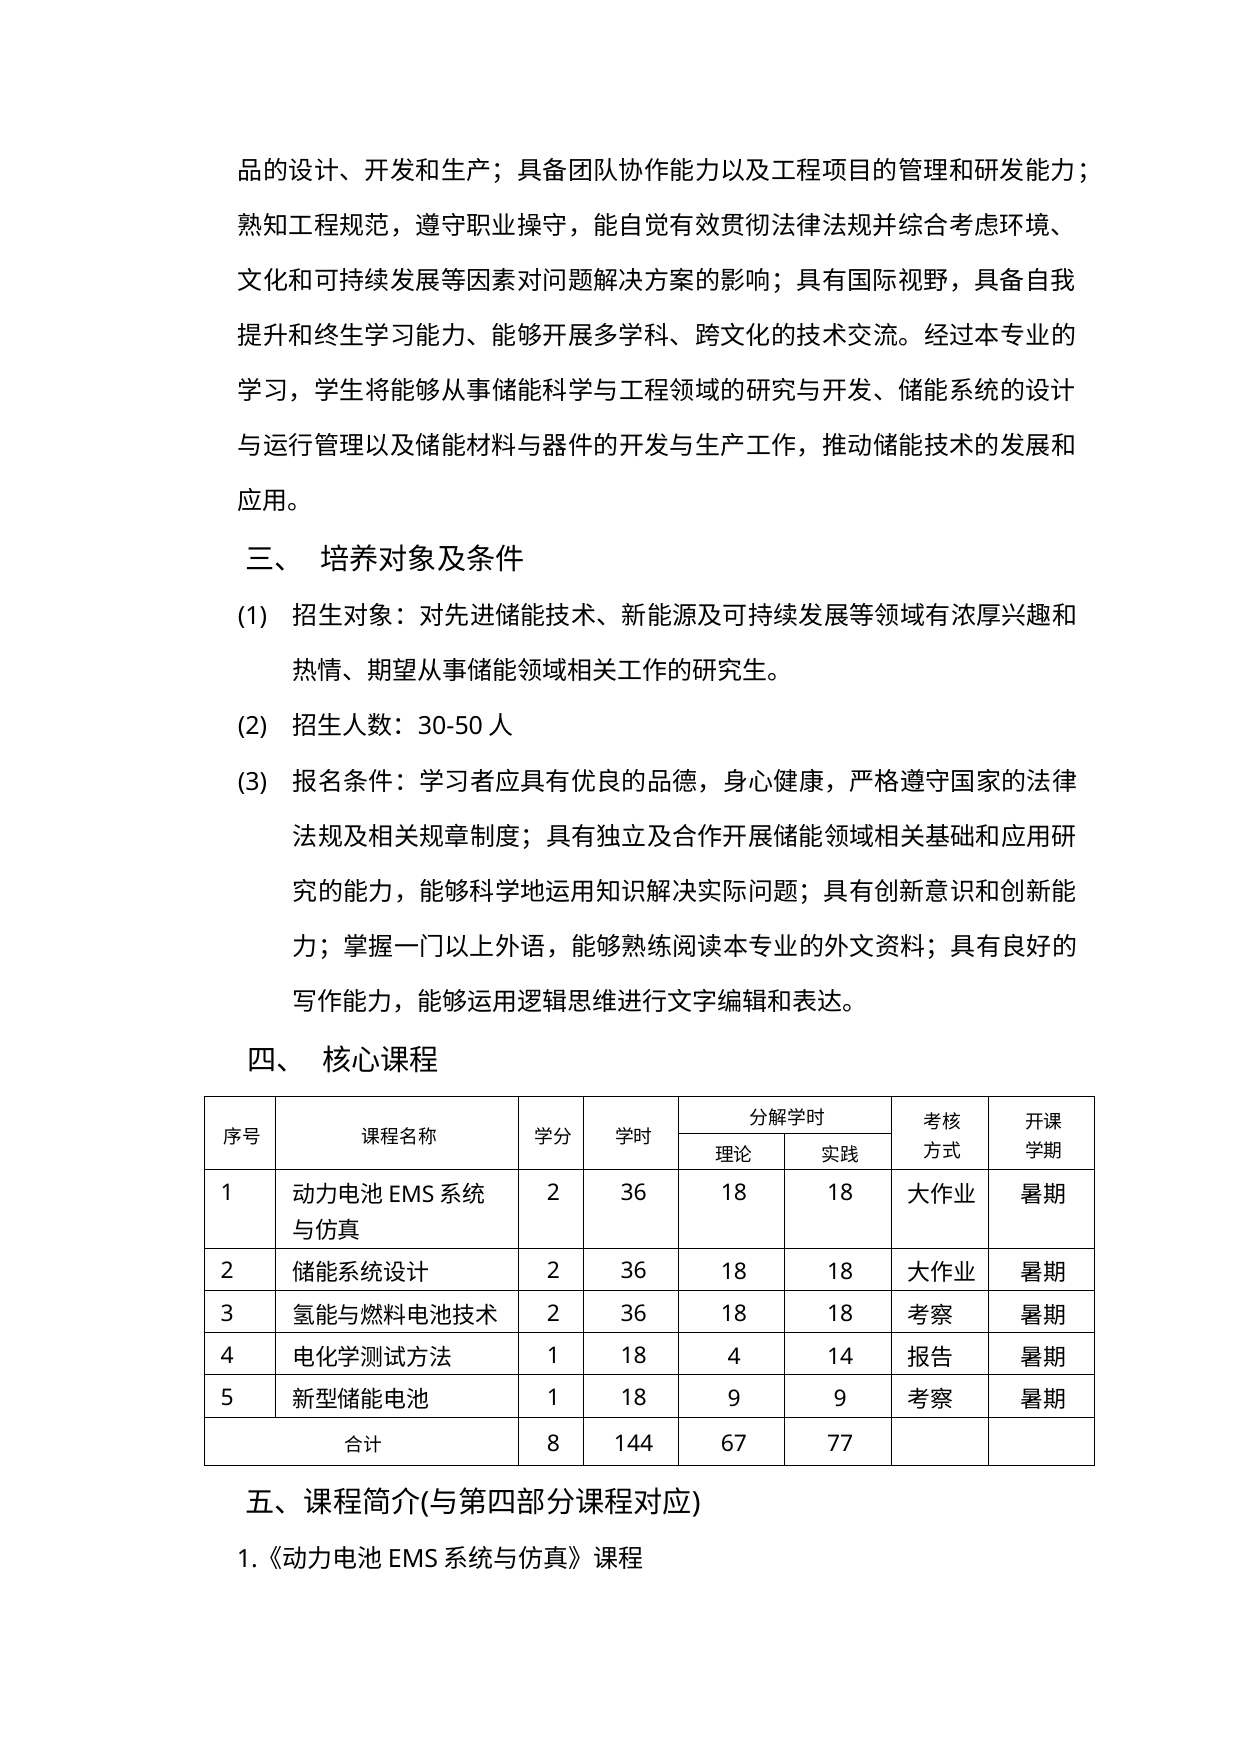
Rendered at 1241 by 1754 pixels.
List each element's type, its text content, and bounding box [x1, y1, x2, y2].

table_cell 5 [205, 1375, 275, 1417]
table_cell 1 [205, 1170, 275, 1247]
table_header 课程名称 [276, 1097, 518, 1169]
table_cell 2 [519, 1249, 583, 1290]
table_cell 暑期 [989, 1333, 1094, 1374]
table_cell 2 [519, 1291, 583, 1332]
table_cell 大作业 [892, 1249, 988, 1290]
table_cell 2 [205, 1249, 275, 1290]
table_cell 实践 [785, 1134, 891, 1169]
list 招生人数：30-50人 [238, 706, 1078, 742]
table_cell 理论 [679, 1134, 784, 1169]
table_cell 36 [584, 1170, 678, 1247]
table_cell 18 [785, 1291, 891, 1332]
table_cell 18 [679, 1249, 784, 1290]
table_cell 氢能与燃料电池技术 [276, 1291, 518, 1332]
text 1.《动力电池EMS系统与仿真》课程 [237, 1538, 689, 1574]
table_header 考核 方式 [892, 1097, 988, 1169]
subtitle 培养对象及条件 [245, 536, 1078, 578]
table_cell 考察 [892, 1291, 988, 1332]
table_cell 18 [584, 1333, 678, 1374]
table_cell 考察 [892, 1375, 988, 1417]
table_cell 暑期 [989, 1375, 1094, 1417]
table_cell 报告 [892, 1333, 988, 1374]
table_cell 新型储能电池 [276, 1375, 518, 1417]
table_cell 大作业 [892, 1170, 988, 1247]
table_cell 18 [785, 1249, 891, 1290]
table_cell 8 [519, 1418, 583, 1465]
table_cell 储能系统设计 [276, 1249, 518, 1290]
table_cell 1 [519, 1375, 583, 1417]
table_cell 36 [584, 1291, 678, 1332]
table_cell 4 [205, 1333, 275, 1374]
table_cell 18 [679, 1291, 784, 1332]
table_header 开课 学期 [989, 1097, 1094, 1169]
table_cell 4 [679, 1333, 784, 1374]
table_cell 77 [785, 1418, 891, 1465]
subtitle 五、课程简介(与第四部分课程对应) [245, 1478, 1078, 1521]
table_cell 36 [584, 1249, 678, 1290]
table_cell 暑期 [989, 1170, 1094, 1247]
table_cell 暑期 [989, 1249, 1094, 1290]
table_cell 144 [584, 1418, 678, 1465]
table_cell 暑期 [989, 1291, 1094, 1332]
table_cell 动力电池EMS系统与仿真 [276, 1170, 518, 1247]
table_cell 9 [785, 1375, 891, 1417]
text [238, 151, 1078, 517]
table_cell 1 [519, 1333, 583, 1374]
table_cell 电化学测试方法 [276, 1333, 518, 1374]
subtitle 核心课程 [247, 1036, 1078, 1079]
table_cell 合计 [205, 1418, 518, 1465]
table_cell [989, 1418, 1094, 1465]
table_cell 18 [584, 1375, 678, 1417]
table_cell 18 [785, 1170, 891, 1247]
table_header 学分 [519, 1097, 583, 1169]
table_header 序号 [205, 1097, 275, 1169]
list 报名条件：学习者应具有优良的品德，身心健康，严格遵守国家的法律法规及相关规章制度；具有独立及合作开展储能领域相关基础和应用研究的能力，能够科学地运用知识解决实际问题；具有创新意识和创新能力；掌握一门以上外语，能够熟练阅读本专业的外文资料；具有良好的写作能力，能够运用逻辑思维进行文字编辑和表达。 [238, 761, 1078, 1017]
table_cell 18 [679, 1170, 784, 1247]
table_cell [892, 1418, 988, 1465]
table_cell 2 [519, 1170, 583, 1247]
table_cell 9 [679, 1375, 784, 1417]
table_header 分解学时 [679, 1097, 891, 1133]
table_cell 67 [679, 1418, 784, 1465]
table_header 学时 [584, 1097, 678, 1169]
table_cell 14 [785, 1333, 891, 1374]
table_cell 3 [205, 1291, 275, 1332]
list 招生对象：对先进储能技术、新能源及可持续发展等领域有浓厚兴趣和热情、期望从事储能领域相关工作的研究生。 [238, 595, 1078, 687]
